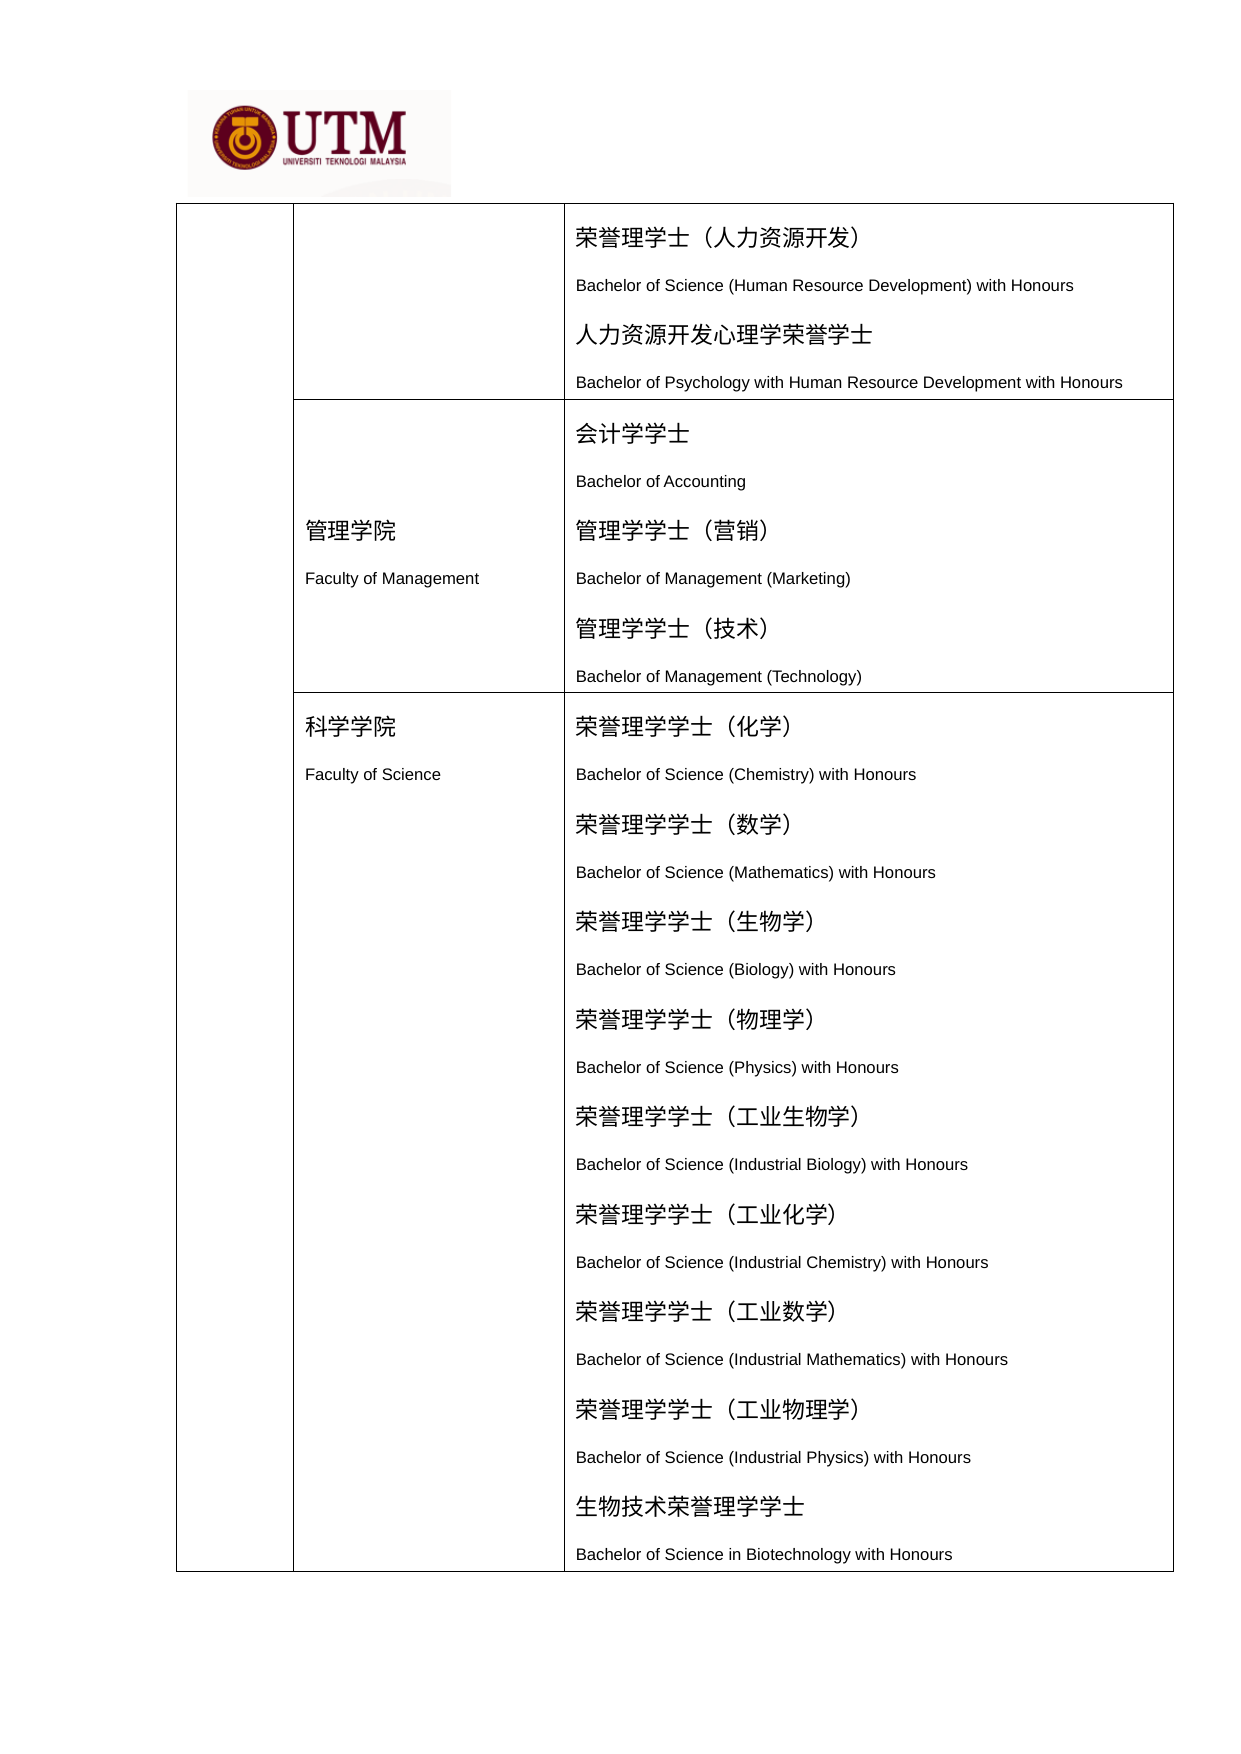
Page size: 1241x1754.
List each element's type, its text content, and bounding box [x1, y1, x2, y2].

table_cell 会计学学士 Bachelor of Accounting 管理学学士（营销） Bachelor of Management (Marketing) 管理学学士（技术） Bachelor of Management (Technology) [565, 400, 1173, 692]
table_cell 科学学院 Faculty of Science [294, 693, 564, 1571]
picture [187, 90, 452, 197]
table_cell 管理学院 Faculty of Management [294, 400, 564, 692]
